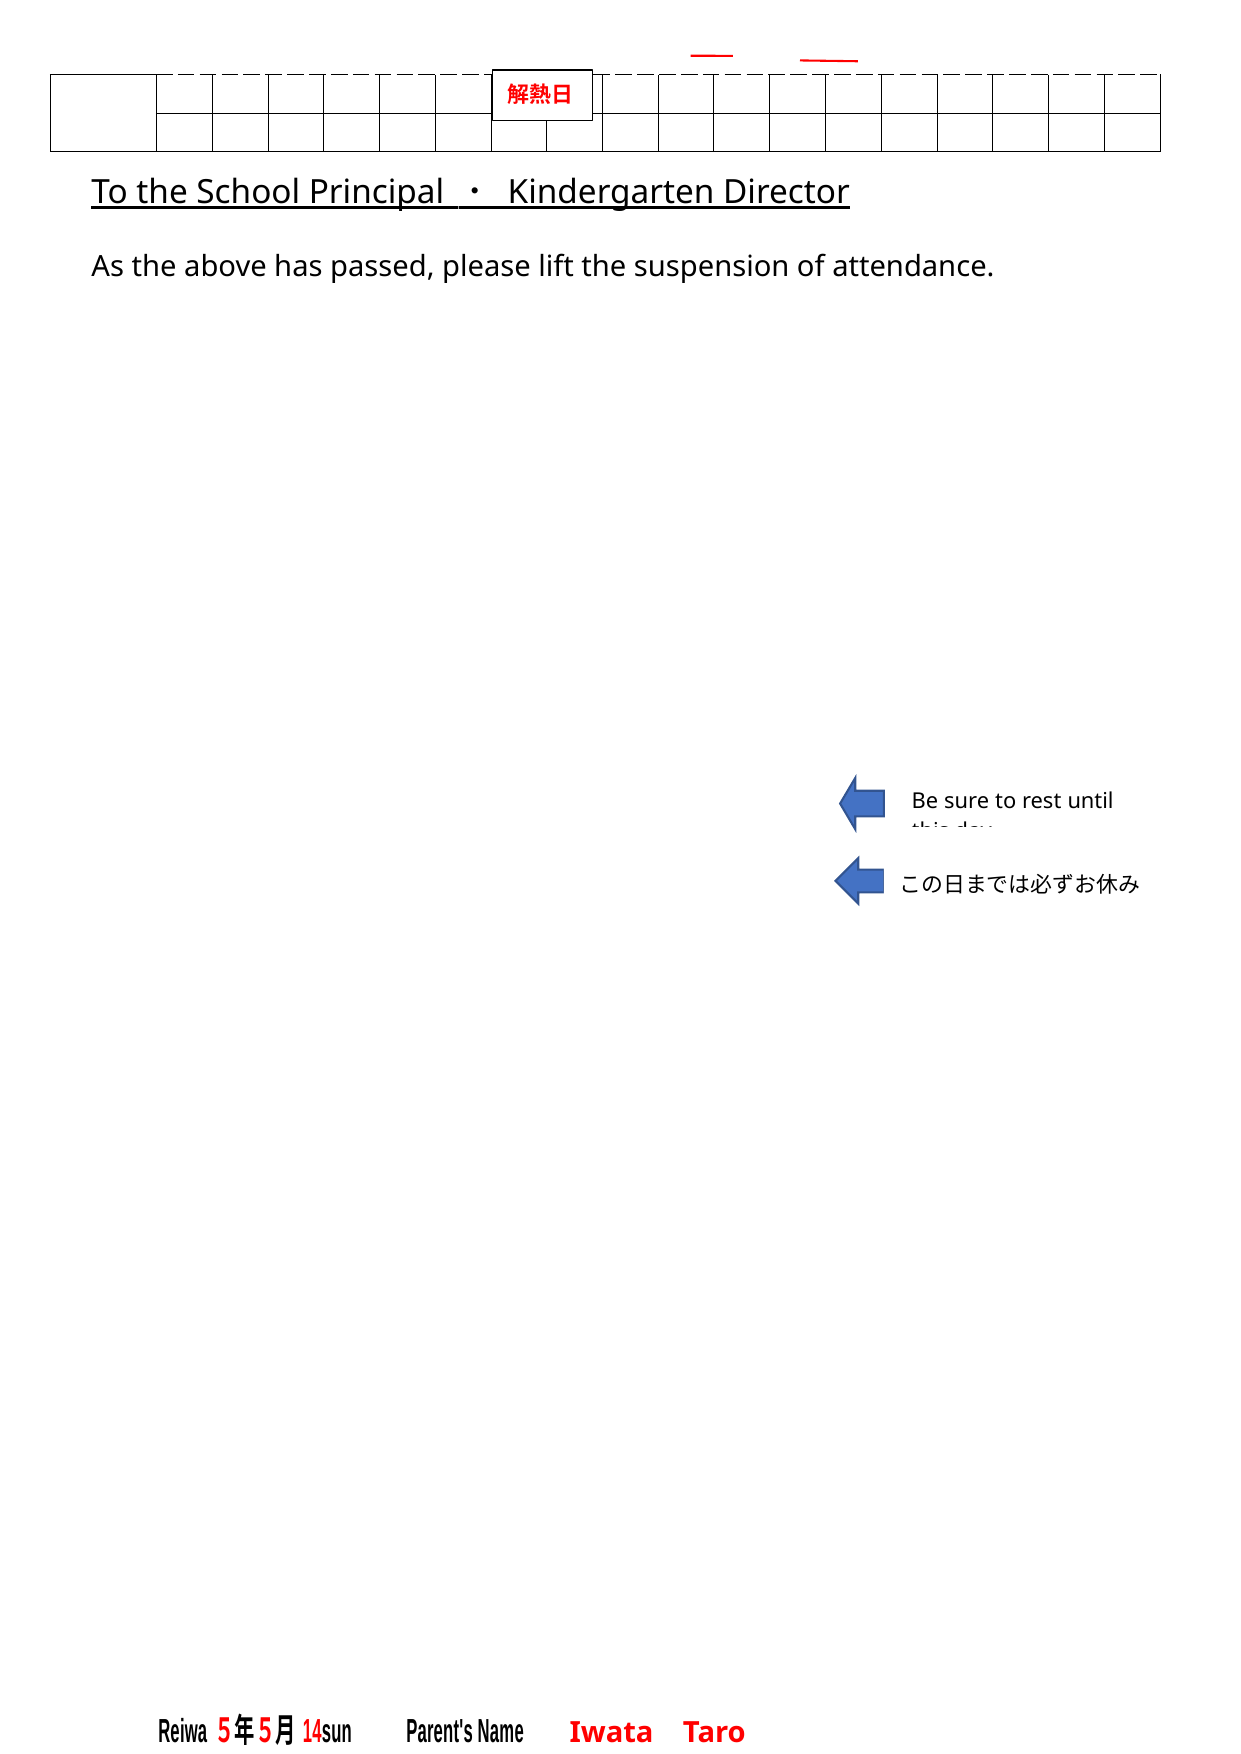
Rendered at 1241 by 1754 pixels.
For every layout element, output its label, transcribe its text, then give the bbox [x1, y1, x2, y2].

table_cell [269, 74, 323, 113]
table_cell [658, 74, 713, 113]
table_cell [593, 75, 602, 113]
text To the School Principal・Kindergarten Director [91, 152, 1119, 227]
table_cell [157, 74, 212, 113]
table_cell [603, 114, 658, 151]
table_cell [157, 114, 212, 151]
table_cell [380, 74, 435, 113]
table_cell [882, 114, 937, 151]
table_cell [435, 74, 491, 113]
table_cell [1105, 74, 1160, 113]
table_cell [1049, 74, 1104, 113]
table_cell [213, 114, 268, 151]
table_cell [714, 74, 769, 113]
table_cell [324, 74, 379, 113]
table_cell [770, 114, 825, 151]
table_cell [826, 114, 881, 151]
table_cell [882, 74, 937, 113]
table_cell [993, 74, 1049, 113]
table_cell [770, 74, 825, 113]
table_cell [1049, 114, 1104, 151]
table_cell [492, 121, 546, 151]
table_cell [603, 74, 658, 113]
table_cell [714, 114, 769, 151]
table_cell [269, 114, 323, 151]
table_cell [380, 114, 435, 151]
table_cell [324, 114, 379, 151]
table_cell [826, 74, 881, 113]
table_cell [938, 114, 992, 151]
table_cell [938, 74, 992, 113]
table_cell [993, 114, 1048, 151]
table_cell [1105, 114, 1160, 151]
table_cell [547, 114, 602, 151]
table_cell [213, 74, 268, 113]
table_cell [659, 114, 713, 151]
table_cell [436, 114, 491, 151]
text As the above has passed, please lift the suspension of attendance. [91, 227, 1119, 302]
